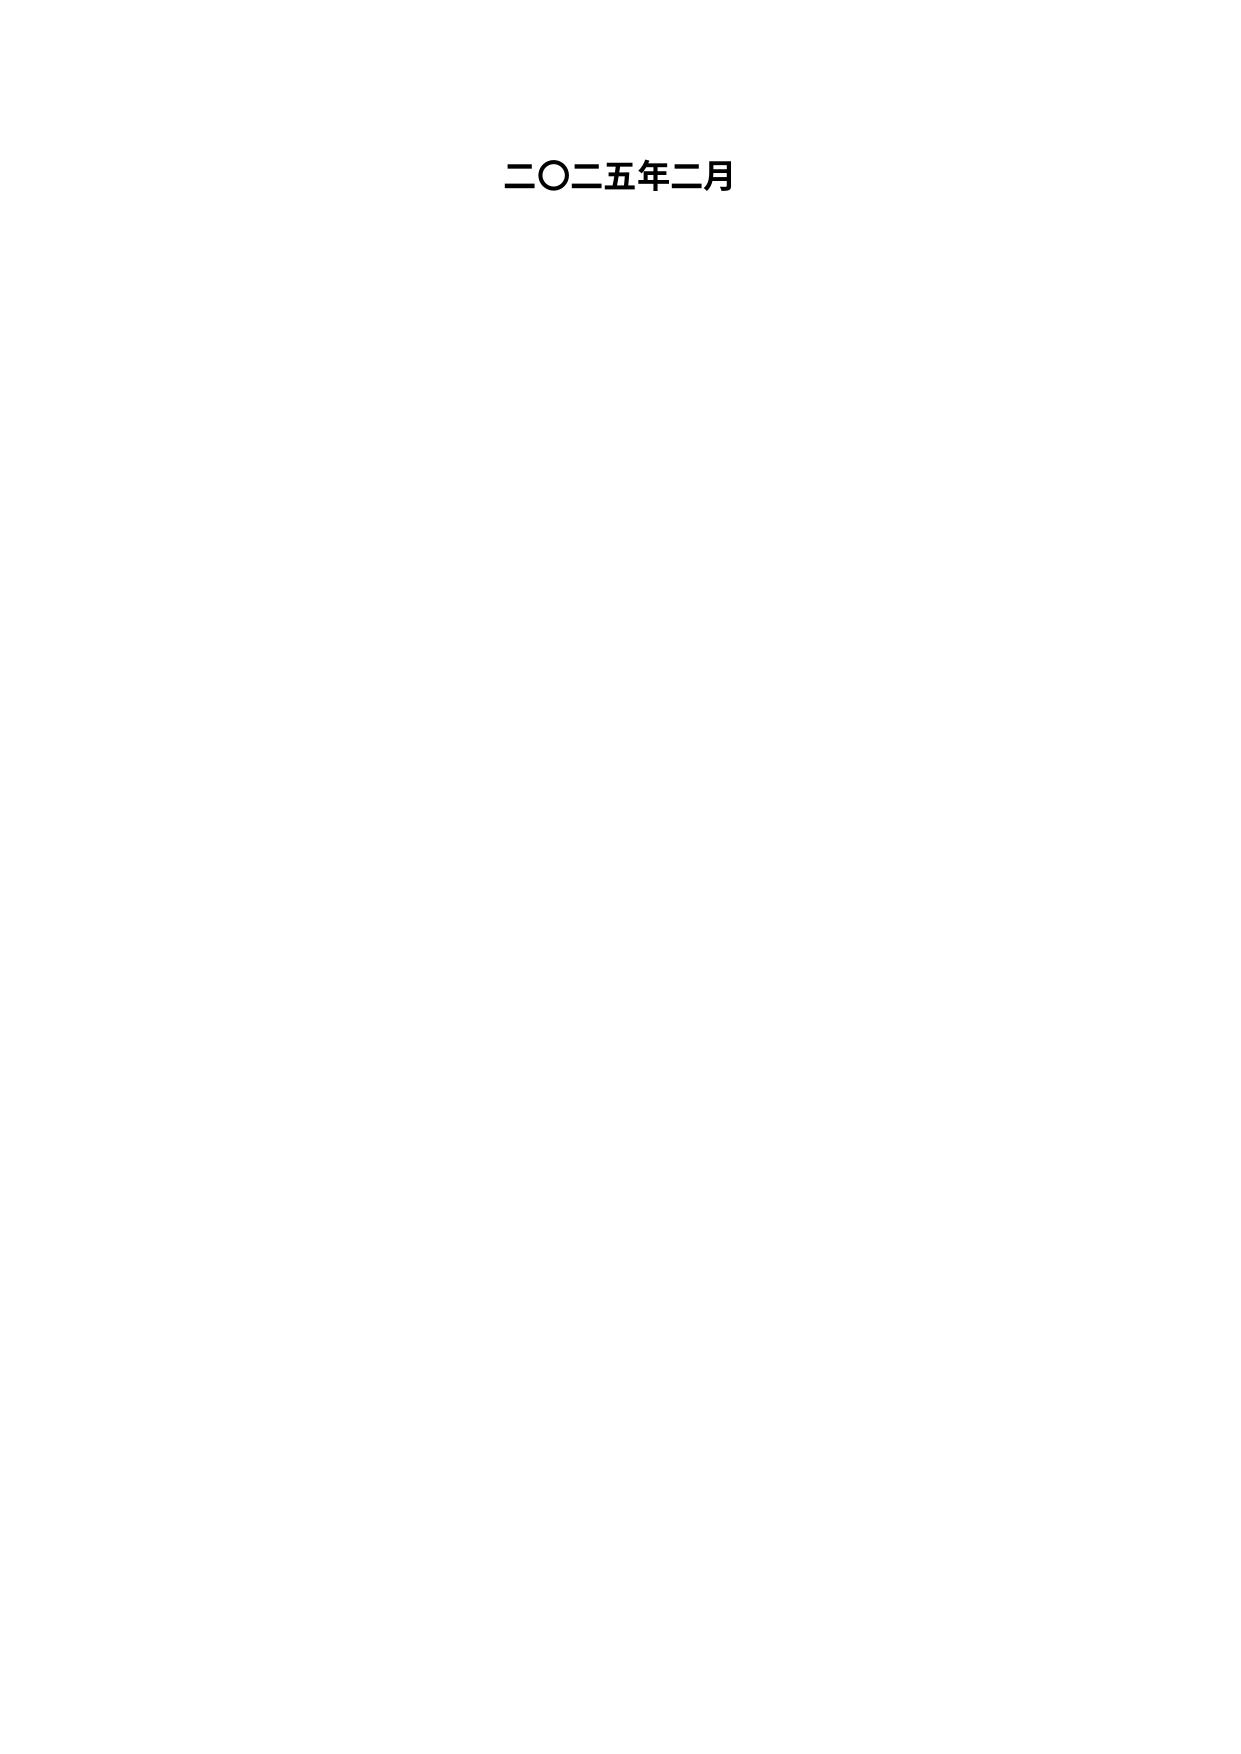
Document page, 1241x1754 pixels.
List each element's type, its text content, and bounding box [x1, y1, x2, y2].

text 二〇二五年二月 [112, 150, 1128, 198]
